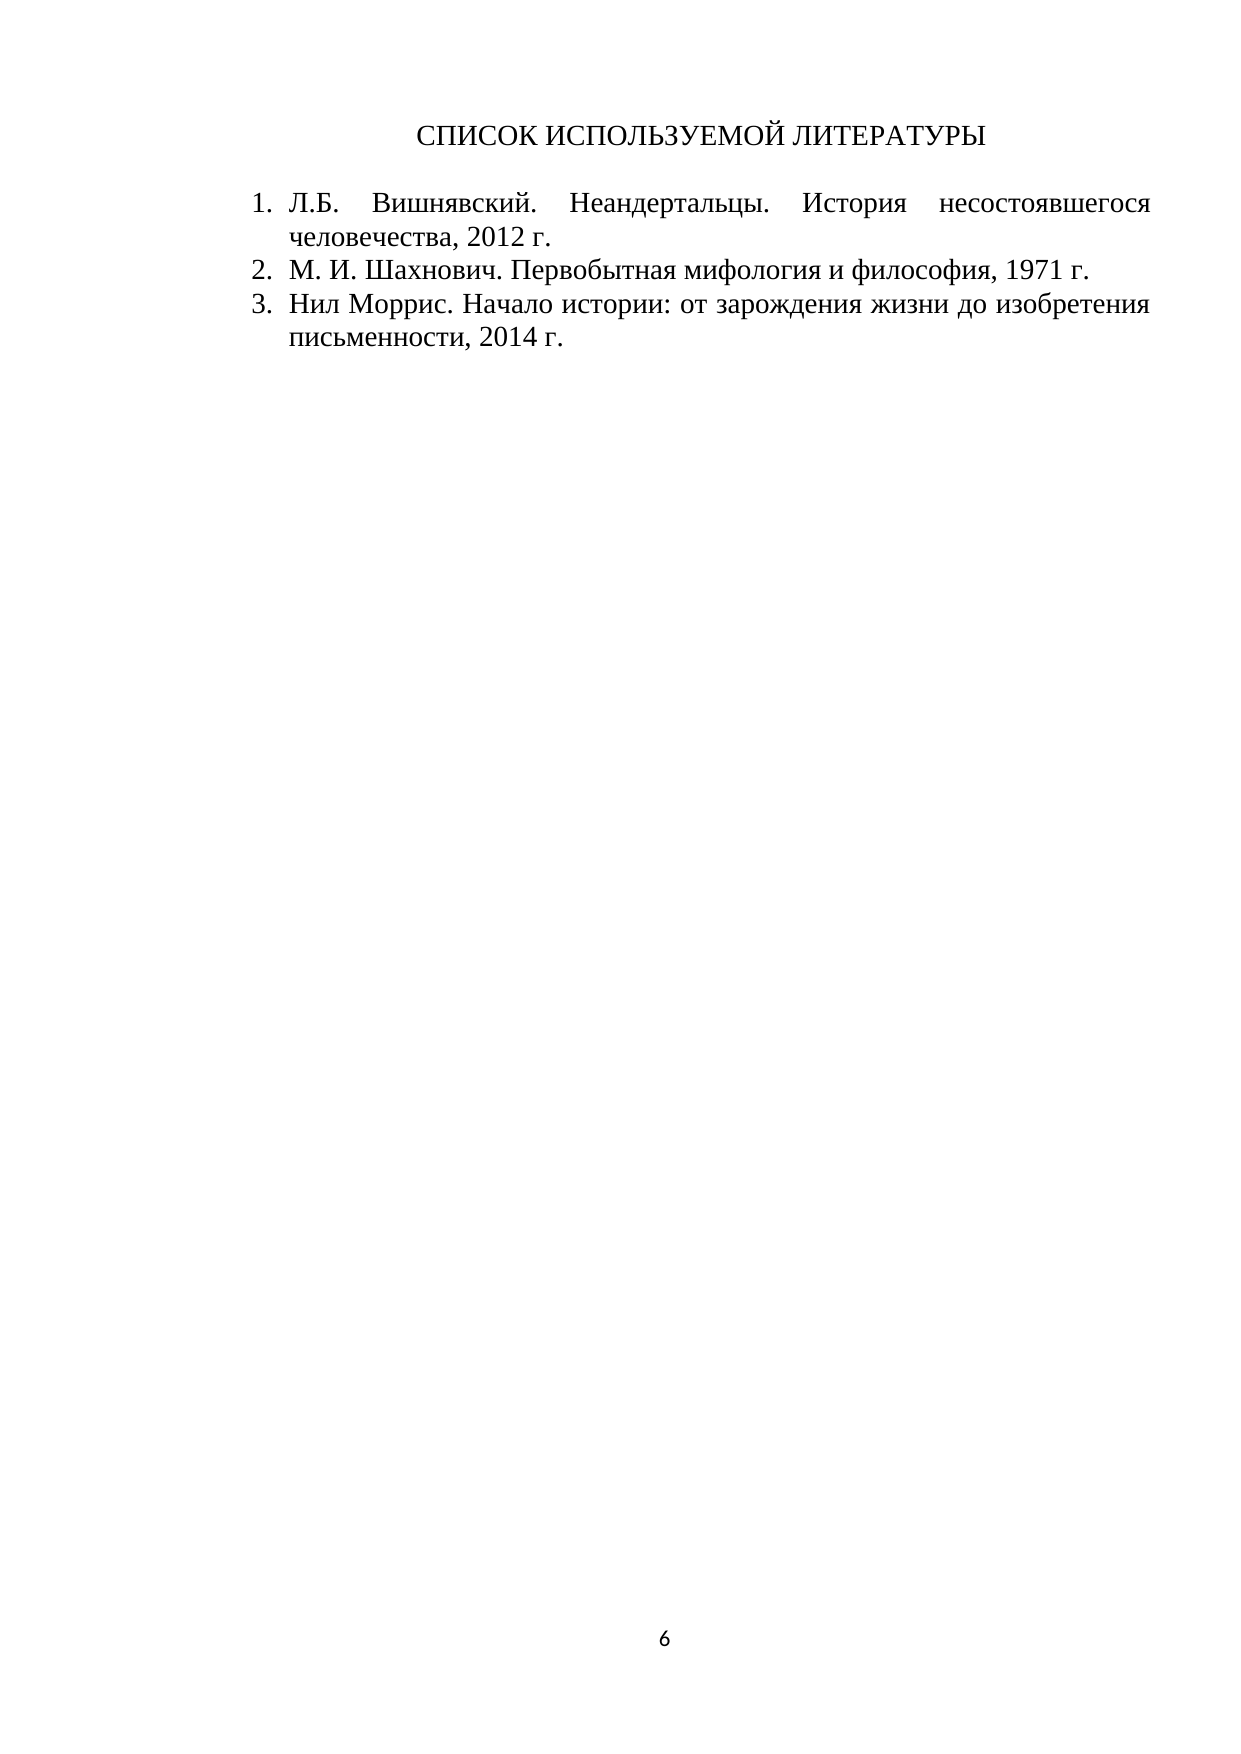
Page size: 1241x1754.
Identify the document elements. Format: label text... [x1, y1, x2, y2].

list СПИСОК ИСПОЛЬЗУЕМОЙ ЛИТЕРАТУРЫ [177, 118, 1152, 152]
list М. И. Шахнович. Первобытная мифология и философия, 1971 г. [251, 252, 1152, 286]
list Нил Моррис. Начало истории: от зарождения жизни до изобретения письменности, 2014 г. [251, 286, 1152, 353]
list Л.Б. Вишнявский. Неандертальцы. История несостоявшегося человечества, 2012 г. [251, 185, 1152, 252]
